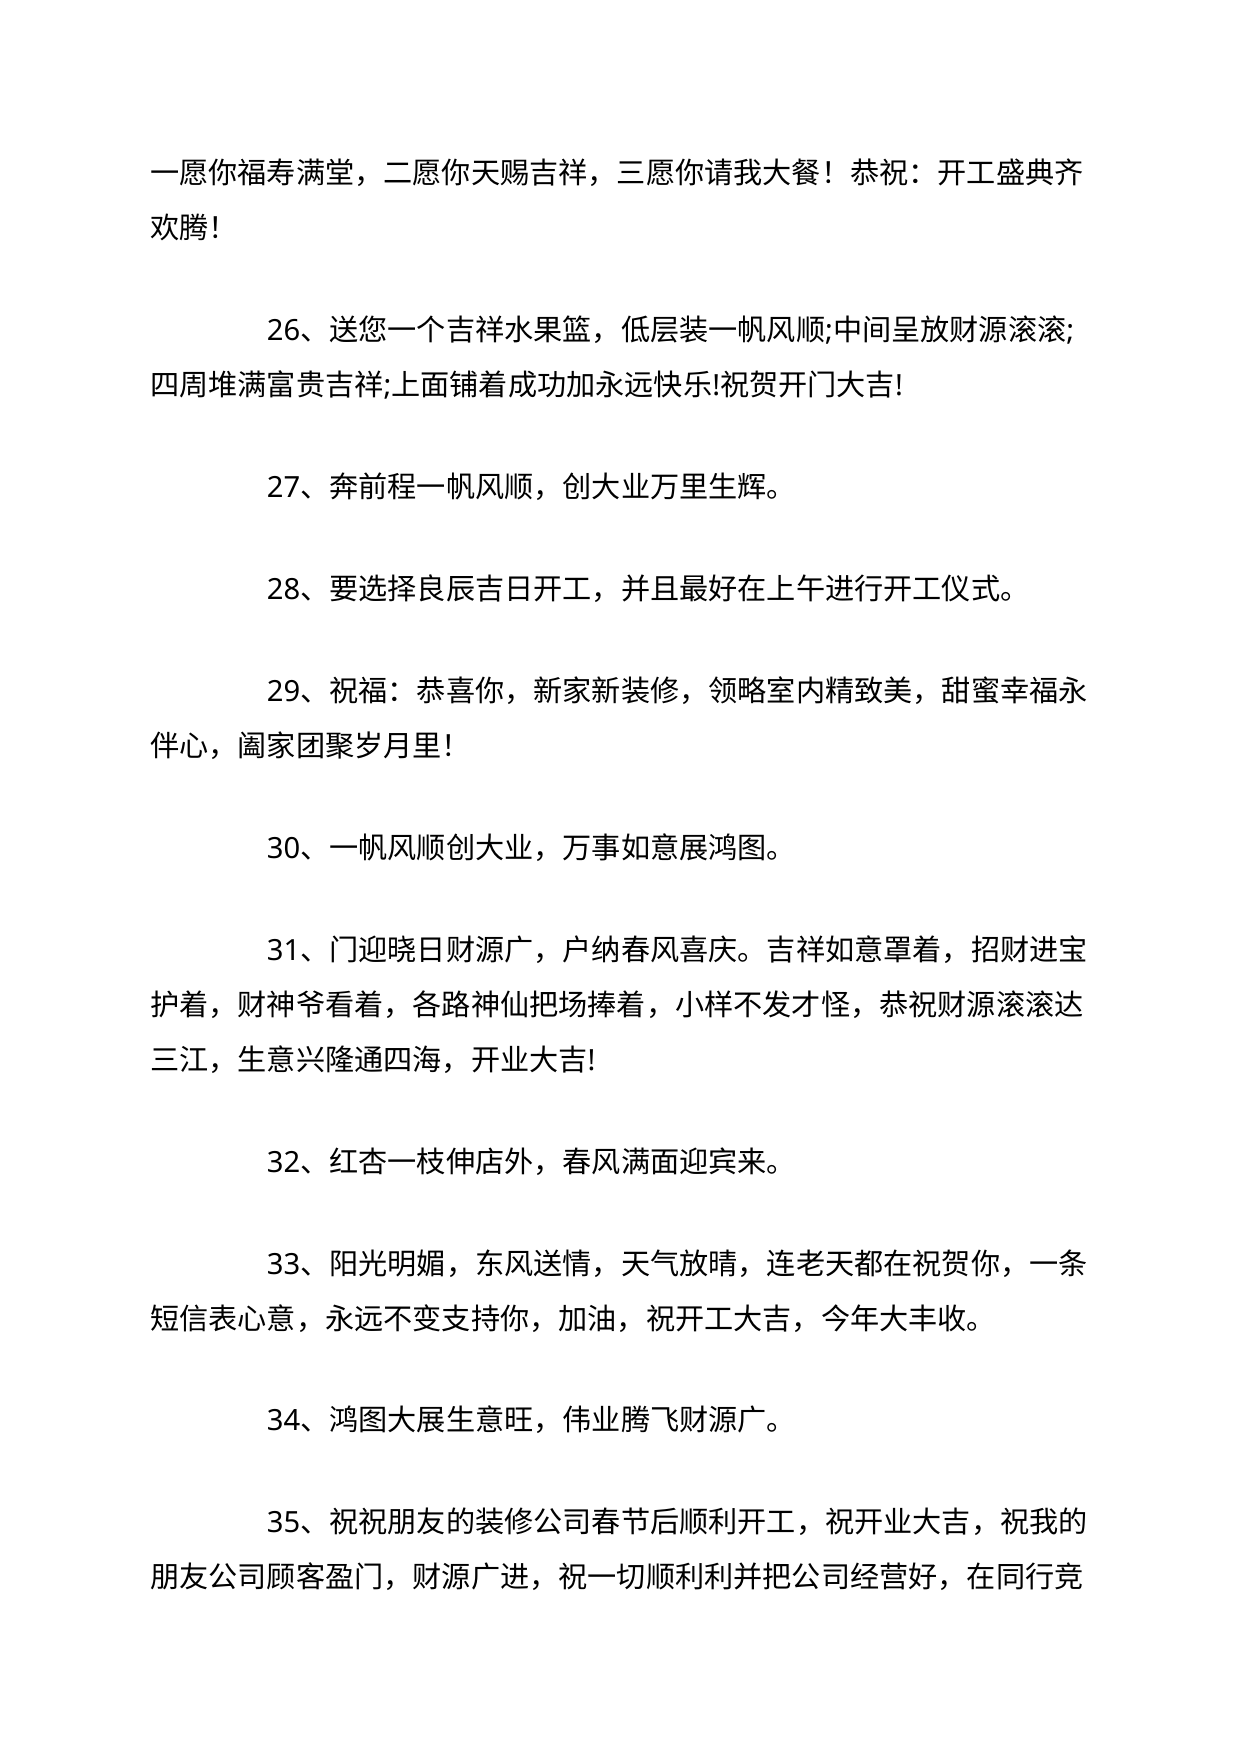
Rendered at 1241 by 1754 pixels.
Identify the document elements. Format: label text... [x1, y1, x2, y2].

text 26、送您一个吉祥水果篮，低层装一帆风顺;中间呈放财源滚滚;四周堆满富贵吉祥;上面铺着成功加永远快乐!祝贺开门大吉! [150, 307, 1090, 404]
text 33、阳光明媚，东风送情，天气放晴，连老天都在祝贺你，一条短信表心意，永远不变支持你，加油，祝开工大吉，今年大丰收。 [150, 1240, 1090, 1337]
text 28、要选择良辰吉日开工，并且最好在上午进行开工仪式。 [150, 566, 1090, 608]
text 30、一帆风顺创大业，万事如意展鸿图。 [150, 824, 1090, 867]
text 29、祝福：恭喜你，新家新装修，领略室内精致美，甜蜜幸福永伴心，阖家团聚岁月里！ [150, 668, 1090, 765]
text 27、奔前程一帆风顺，创大业万里生辉。 [150, 464, 1090, 506]
text 31、门迎晓日财源广，户纳春风喜庆。吉祥如意罩着，招财进宝护着，财神爷看着，各路神仙把场捧着，小样不发才怪，恭祝财源滚滚达三江，生意兴隆通四海，开业大吉! [150, 926, 1090, 1079]
text 34、鸿图大展生意旺，伟业腾飞财源广。 [150, 1397, 1090, 1439]
text 32、红杏一枝伸店外，春风满面迎宾来。 [150, 1138, 1090, 1181]
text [150, 150, 1090, 247]
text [150, 1499, 1090, 1596]
